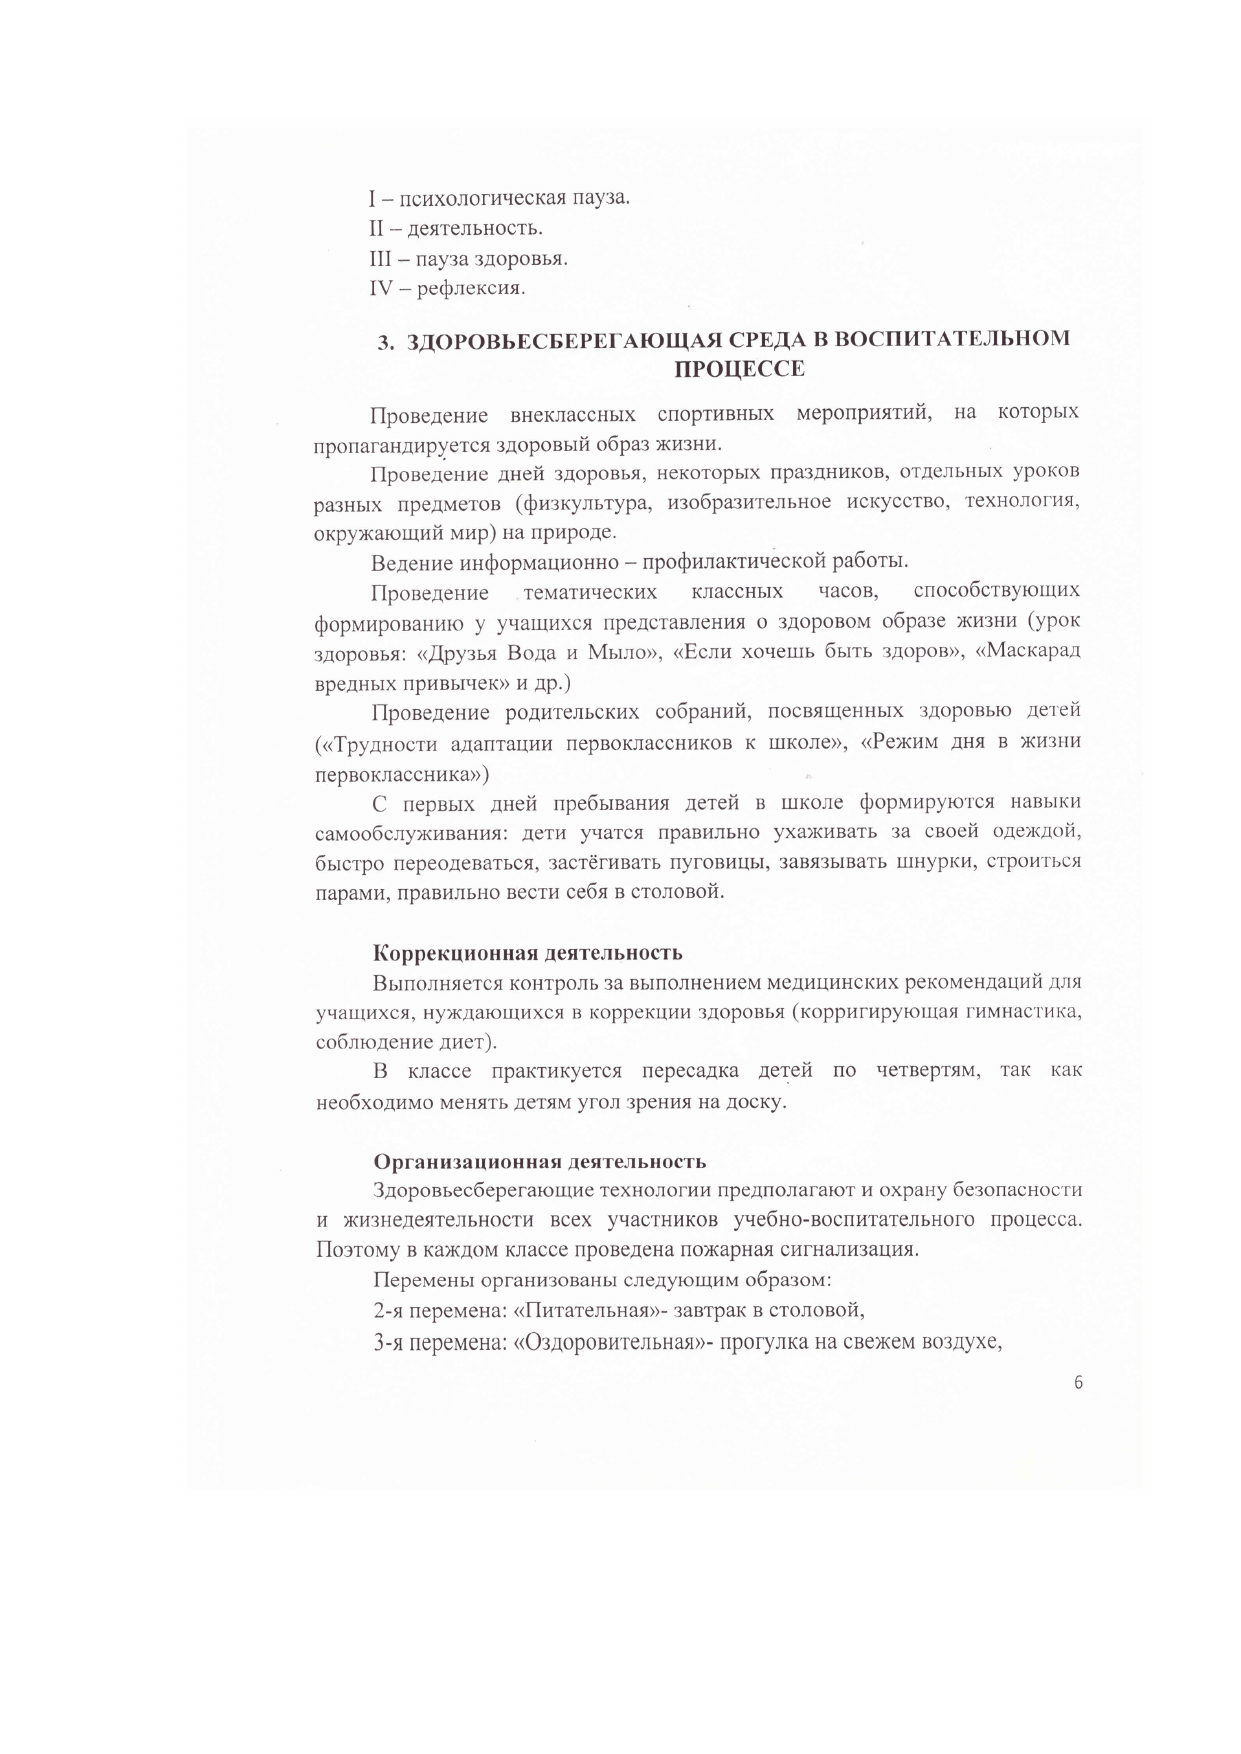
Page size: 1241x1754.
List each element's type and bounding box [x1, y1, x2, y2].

picture [177, 118, 1152, 1497]
